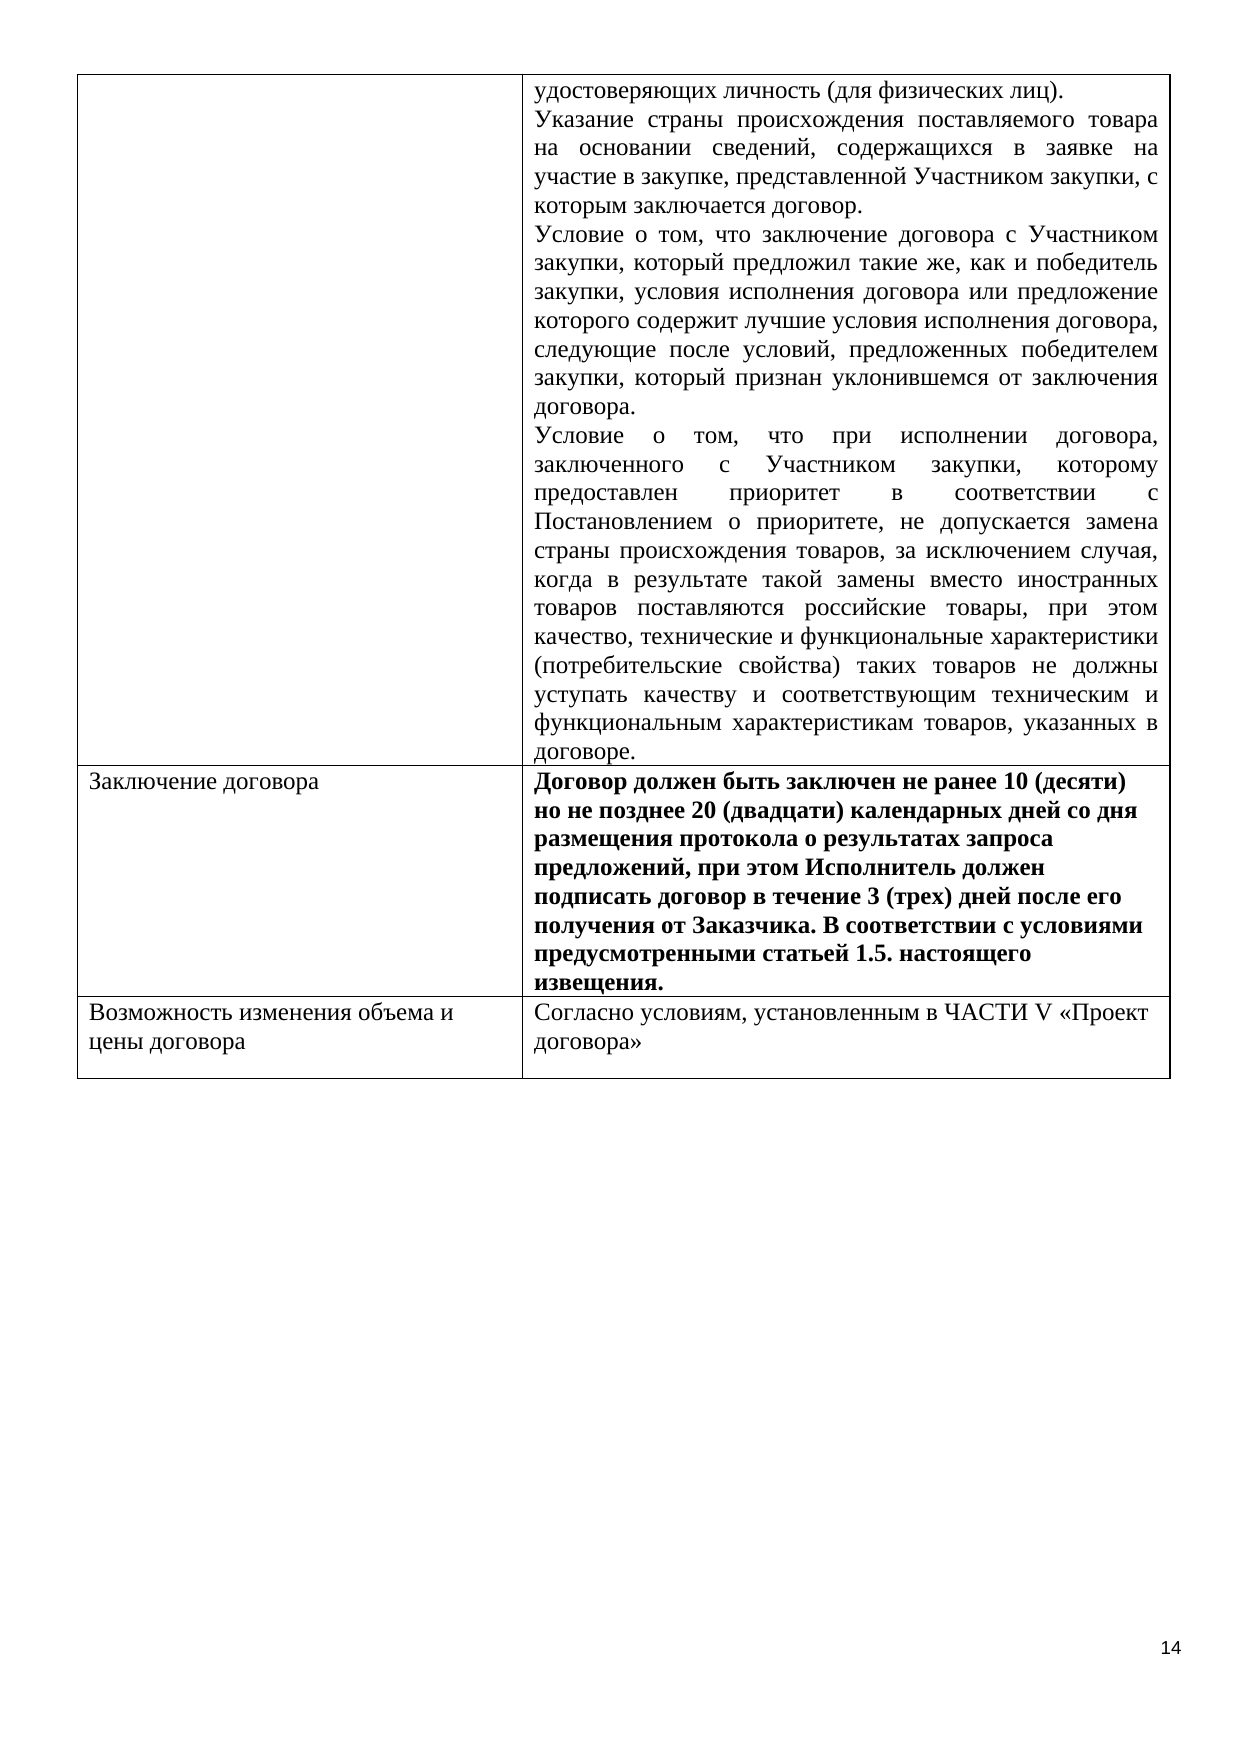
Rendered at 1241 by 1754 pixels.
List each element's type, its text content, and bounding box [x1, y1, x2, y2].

table_cell Возможность изменения объема и цены договора [78, 997, 522, 1077]
table_cell Согласно условиям, установленным в ЧАСТИ V «Проект договора» [523, 997, 1169, 1077]
table_cell Заключение договора [78, 766, 522, 996]
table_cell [78, 75, 522, 765]
table_cell Договор должен быть заключен не ранее 10 (десяти) но не позднее 20 (двадцати) календарных дней со дня размещения протокола о результатах запроса предложений, при этом Исполнитель должен подписать договор в течение 3 (трех) дней после его получения от Заказчика. В соответствии с условиями предусмотренными статьей 1.5. настоящего извещения. [523, 766, 1169, 996]
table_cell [523, 75, 1169, 765]
